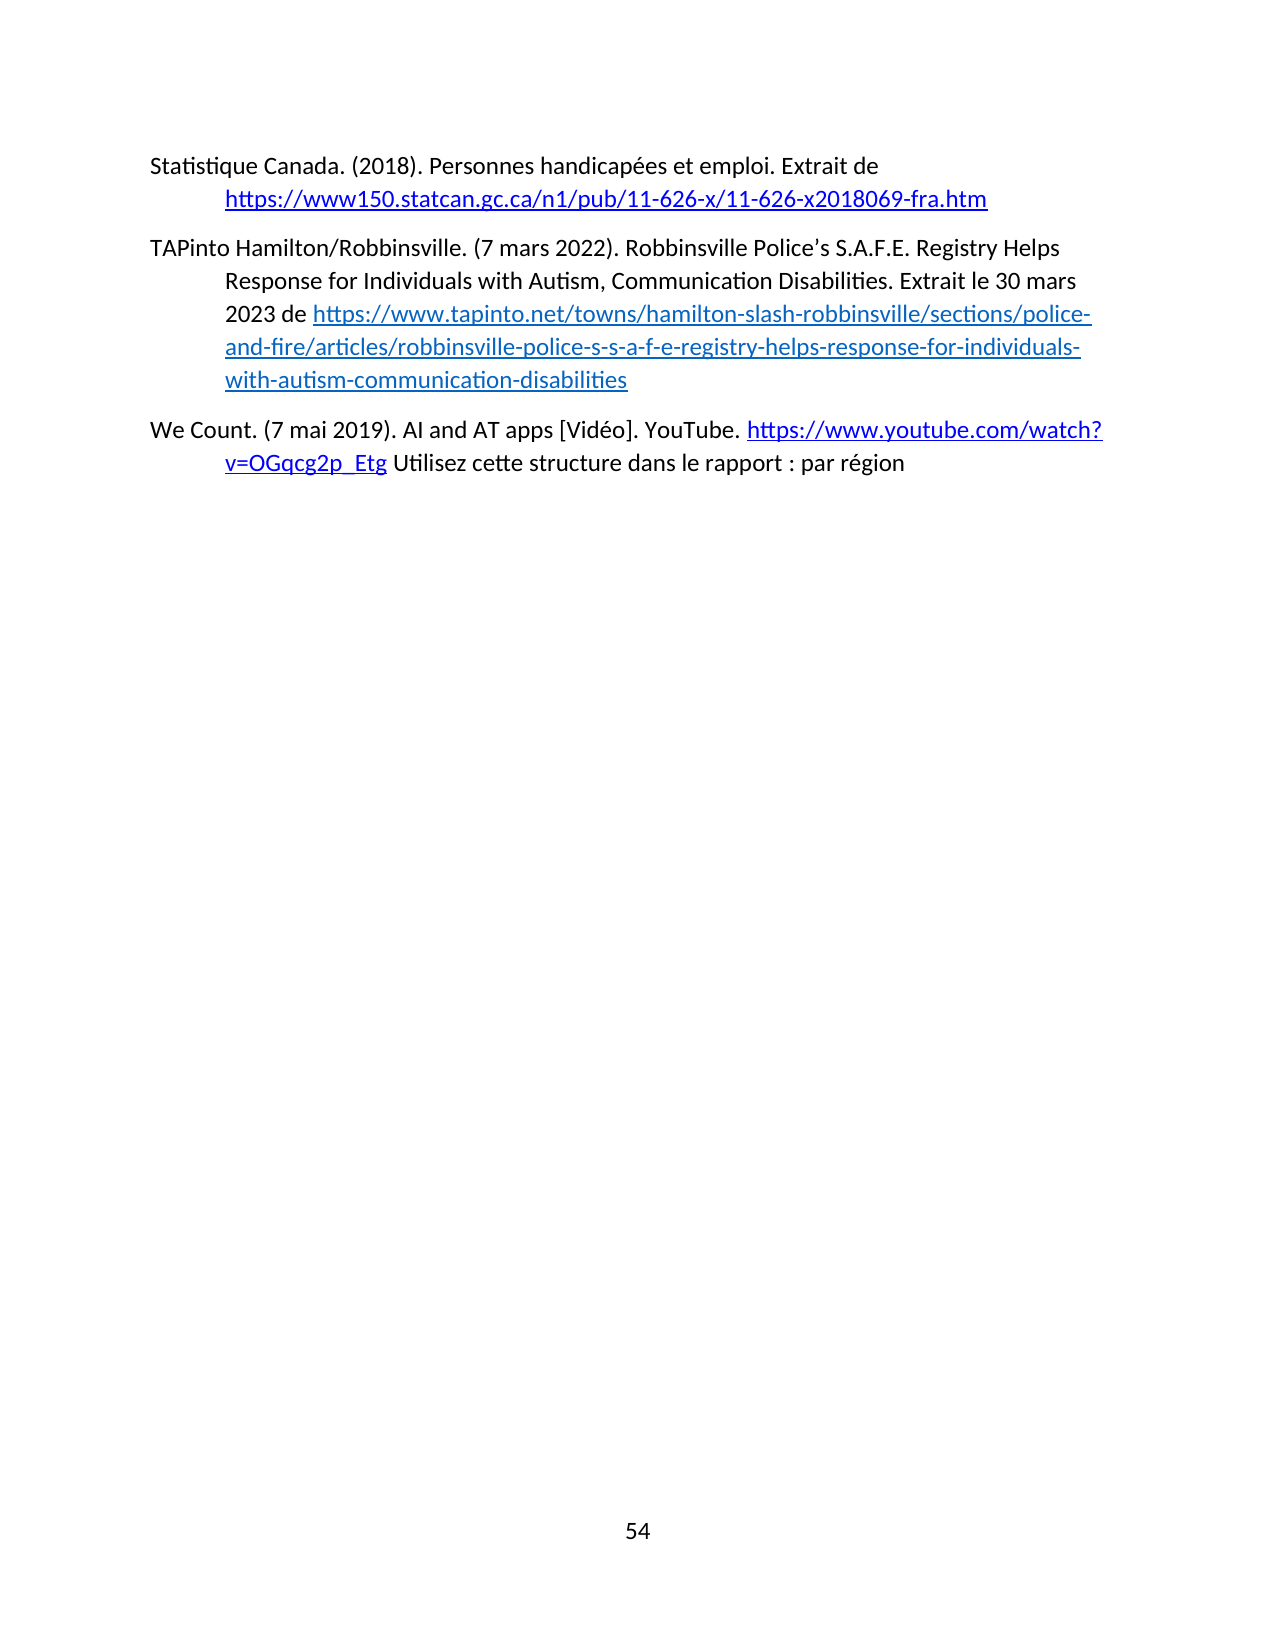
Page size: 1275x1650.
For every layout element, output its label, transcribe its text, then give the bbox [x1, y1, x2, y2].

text Statistique Canada. (2018). Personnes handicapées et emploi. Extrait de https://www150.statcan.gc.ca/n1/pub/11-626-x/11-626-x2018069-fra.htm [150, 150, 1125, 213]
text TAPinto Hamilton/Robbinsville. (7 mars 2022). Robbinsville Police’s S.A.F.E. Registry Helps Response for Individuals with Autism, Communication Disabilities. Extrait le 30 mars 2023 de https://www.tapinto.net/towns/hamilton-slash-robbinsville/sections/police-and-fire/articles/robbinsville-police-s-s-a-f-e-registry-helps-response-for-individuals-with-autism-communication-disabilities [150, 232, 1125, 395]
text We Count. (7 mai 2019). AI and AT apps [Vidéo]. YouTube. https://www.youtube.com/watch?v=OGqcg2p_Etg Utilisez cette structure dans le rapport : par région [150, 414, 1125, 477]
